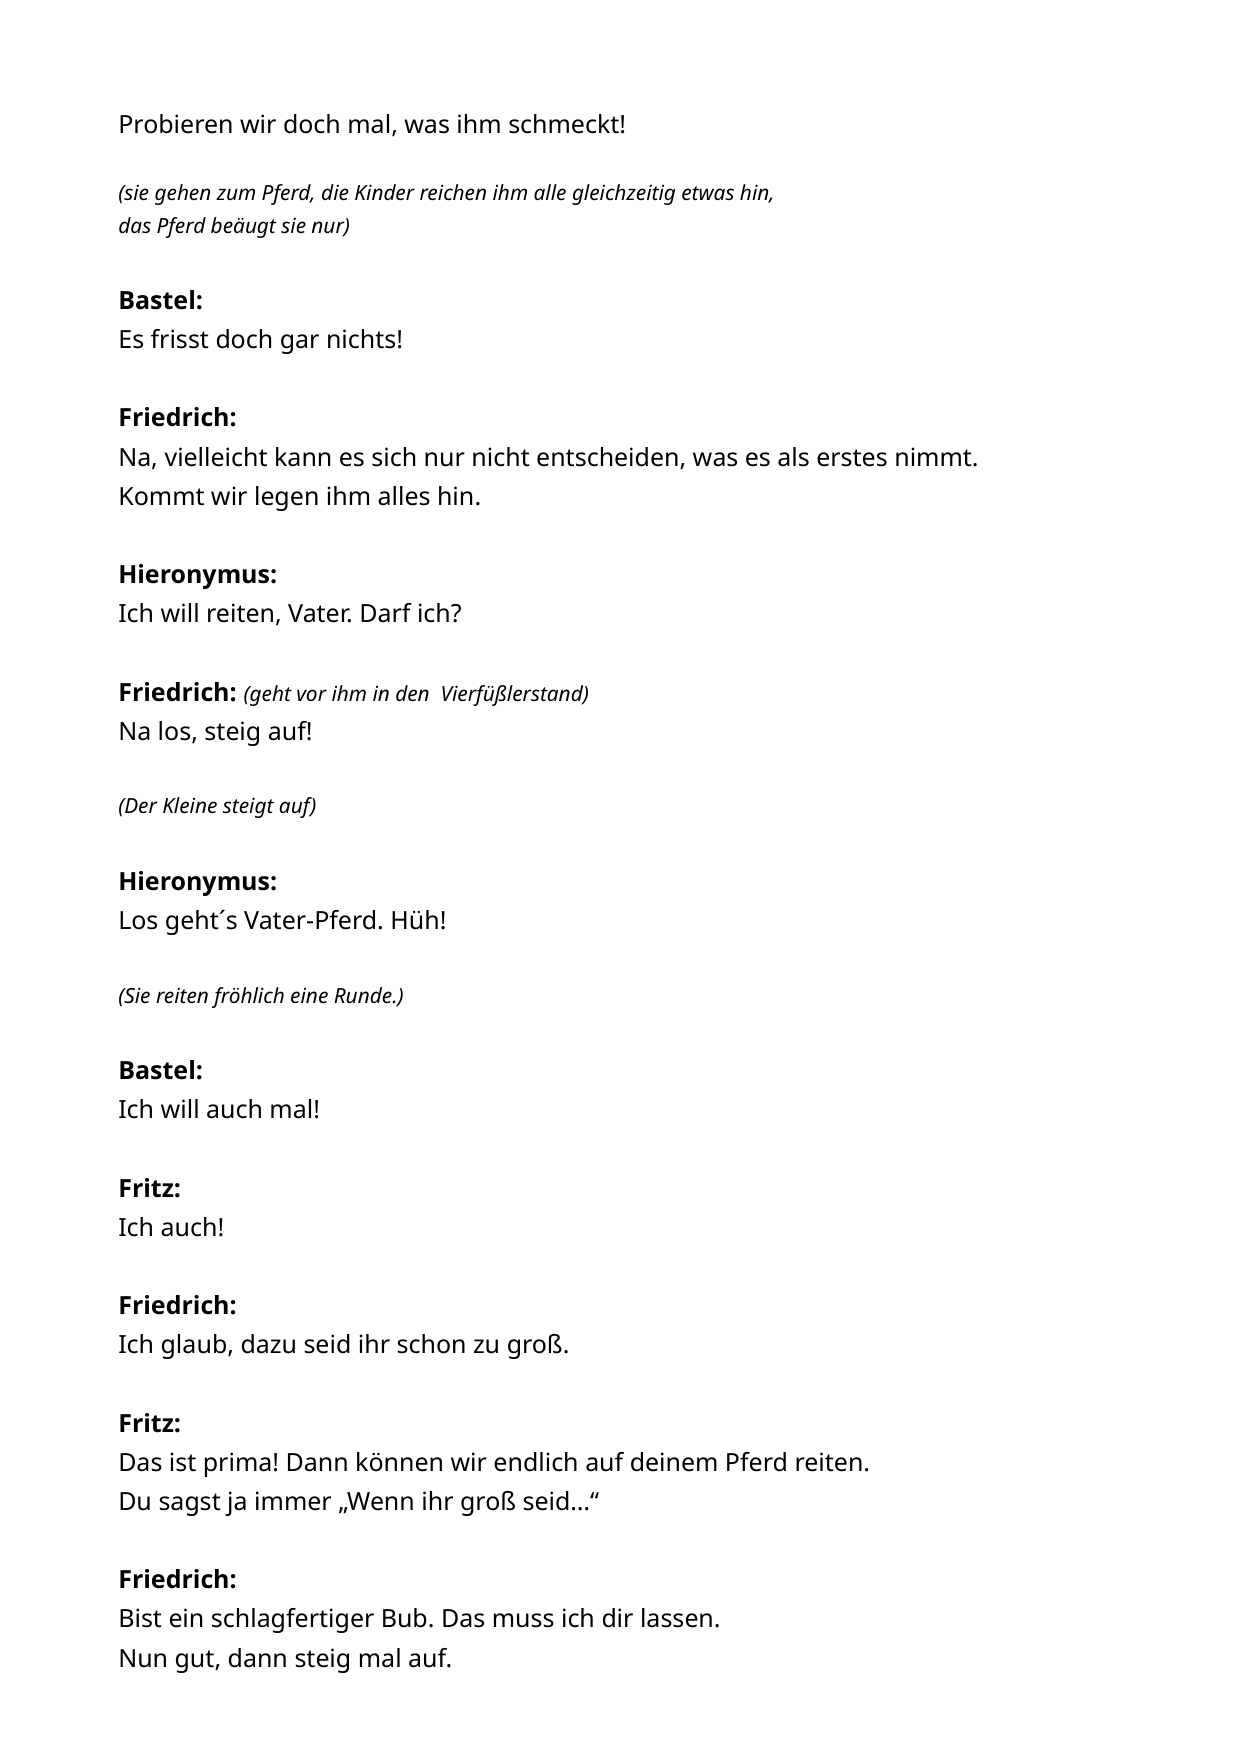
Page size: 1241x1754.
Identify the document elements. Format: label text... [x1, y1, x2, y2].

text (Der Kleine steigt auf) [118, 792, 1122, 820]
text Friedrich: [118, 400, 1122, 434]
text das Pferd beäugt sie nur) [118, 211, 1122, 239]
text Probieren wir doch mal, was ihm schmeckt! [118, 106, 1122, 140]
text Hieronymus: [118, 863, 1122, 897]
text Na, vielleicht kann es sich nur nicht entscheiden, was es als erstes nimmt. [118, 439, 1122, 473]
text Fritz: [118, 1170, 1122, 1204]
text Los geht´s Vater-Pferd. Hüh! [118, 903, 1122, 937]
text Hieronymus: [118, 557, 1122, 591]
text Das ist prima! Dann können wir endlich auf deinem Pferd reiten. [118, 1444, 1122, 1478]
text Fritz: [118, 1405, 1122, 1439]
text Friedrich: (geht vor ihm in den Vierfüßlerstand) [118, 674, 1122, 708]
text Es frisst doch gar nichts! [118, 322, 1122, 356]
text Na los, steig auf! [118, 713, 1122, 747]
text (Sie reiten fröhlich eine Runde.) [118, 981, 1122, 1009]
text Bist ein schlagfertiger Bub. Das muss ich dir lassen. [118, 1601, 1122, 1635]
text Friedrich: [118, 1288, 1122, 1322]
text Nun gut, dann steig mal auf. [118, 1640, 1122, 1674]
text Ich will reiten, Vater. Darf ich? [118, 596, 1122, 630]
text Bastel: [118, 1053, 1122, 1087]
text Du sagst ja immer „Wenn ihr groß seid…“ [118, 1483, 1122, 1518]
text Ich auch! [118, 1209, 1122, 1243]
text Kommt wir legen ihm alles hin. [118, 478, 1122, 512]
text (sie gehen zum Pferd, die Kinder reichen ihm alle gleichzeitig etwas hin, [118, 178, 1122, 207]
text Friedrich: [118, 1562, 1122, 1596]
text Ich will auch mal! [118, 1092, 1122, 1126]
text Bastel: [118, 282, 1122, 317]
text Ich glaub, dazu seid ihr schon zu groß. [118, 1327, 1122, 1361]
